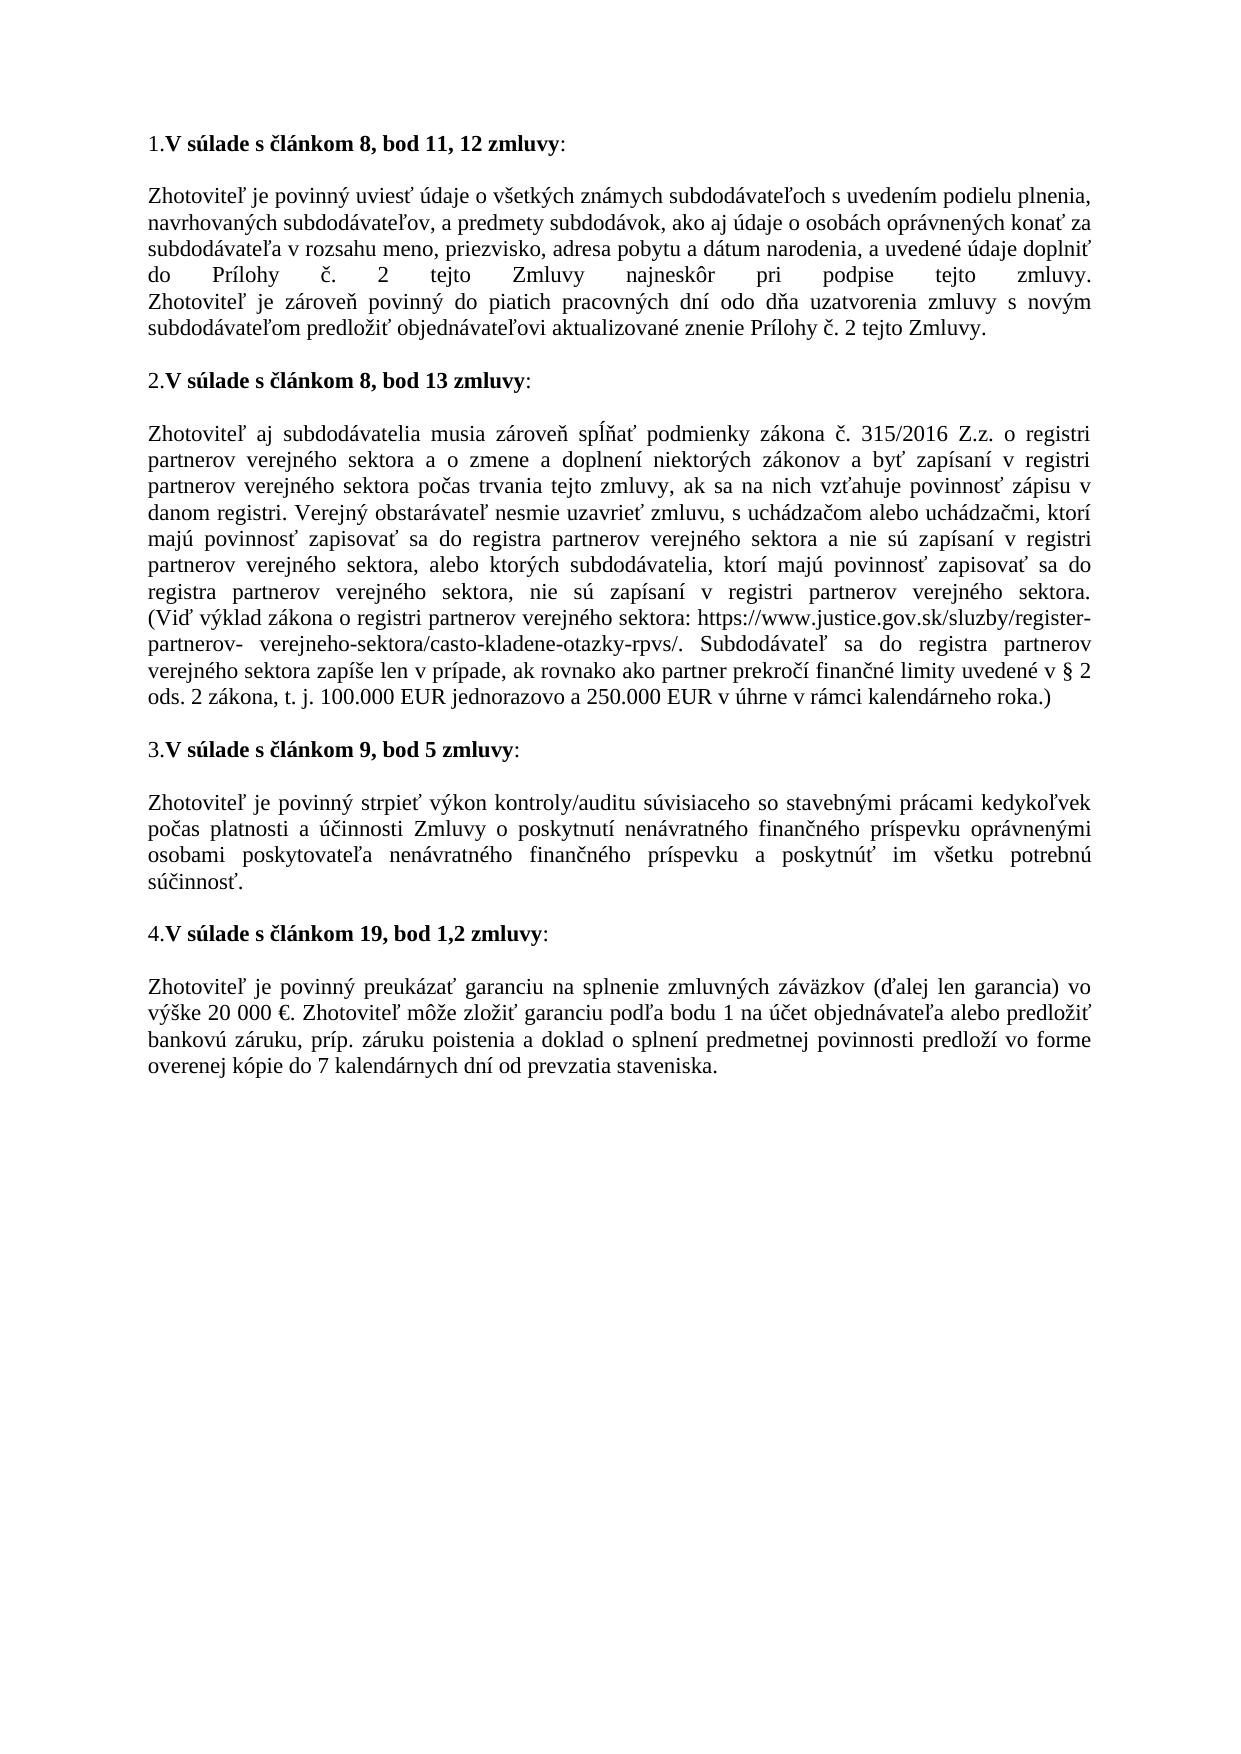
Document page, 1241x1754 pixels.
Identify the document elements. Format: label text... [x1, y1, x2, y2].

text 1.V súlade s článkom 8, bod 11, 12 zmluvy: [148, 130, 1093, 156]
text Zhotoviteľ je povinný preukázať garanciu na splnenie zmluvných záväzkov (ďalej len garancia) vo výške 20 000 €. Zhotoviteľ môže zložiť garanciu podľa bodu 1 na účet objednávateľa alebo predložiť bankovú záruku, príp. záruku poistenia a doklad o splnení predmetnej povinnosti predloží vo forme overenej kópie do 7 kalendárnych dní od prevzatia staveniska. [148, 947, 1093, 1078]
text 3.V súlade s článkom 9, bod 5 zmluvy: [148, 709, 1093, 762]
text 4.V súlade s článkom 19, bod 1,2 zmluvy: [148, 894, 1093, 947]
text 2.V súlade s článkom 8, bod 13 zmluvy: [148, 341, 1093, 393]
text Zhotoviteľ aj subdodávatelia musia zároveň spĺňať podmienky zákona č. 315/2016 Z.z. o registri partnerov verejného sektora a o zmene a doplnení niektorých zákonov a byť zapísaní v registri partnerov verejného sektora počas trvania tejto zmluvy, ak sa na nich vzťahuje povinnosť zápisu v danom registri. Verejný obstarávateľ nesmie uzavrieť zmluvu, s uchádzačom alebo uchádzačmi, ktorí majú povinnosť zapisovať sa do registra partnerov verejného sektora a nie sú zapísaní v registri partnerov verejného sektora, alebo ktorých subdodávatelia, ktorí majú povinnosť zapisovať sa do registra partnerov verejného sektora, nie sú zapísaní v registri partnerov verejného sektora. (Viď výklad zákona o registri partnerov verejného sektora: https://www.justice.gov.sk/sluzby/register-partnerov- verejneho-sektora/casto-kladene-otazky-rpvs/. Subdodávateľ sa do registra partnerov verejného sektora zapíše len v prípade, ak rovnako ako partner prekročí finančné limity uvedené v § 2 ods. 2 zákona, t. j. 100.000 EUR jednorazovo a 250.000 EUR v úhrne v rámci kalendárneho roka.) [148, 393, 1093, 709]
text Zhotoviteľ je povinný uviesť údaje o všetkých známych subdodávateľoch s uvedením podielu plnenia, navrhovaných subdodávateľov, a predmety subdodávok, ako aj údaje o osobách oprávnených konať za subdodávateľa v rozsahu meno, priezvisko, adresa pobytu a dátum narodenia, a uvedené údaje doplniť do Prílohy č. 2 tejto Zmluvy najneskôr pri podpise tejto zmluvy. Zhotoviteľ je zároveň povinný do piatich pracovných dní odo dňa uzatvorenia zmluvy s novým subdodávateľom predložiť objednávateľovi aktualizované znenie Prílohy č. 2 tejto Zmluvy. [148, 156, 1093, 341]
text Zhotoviteľ je povinný strpieť výkon kontroly/auditu súvisiaceho so stavebnými prácami kedykoľvek počas platnosti a účinnosti Zmluvy o poskytnutí nenávratného finančného príspevku oprávnenými osobami poskytovateľa nenávratného finančného príspevku a poskytnúť im všetku potrebnú súčinnosť. [148, 762, 1093, 894]
